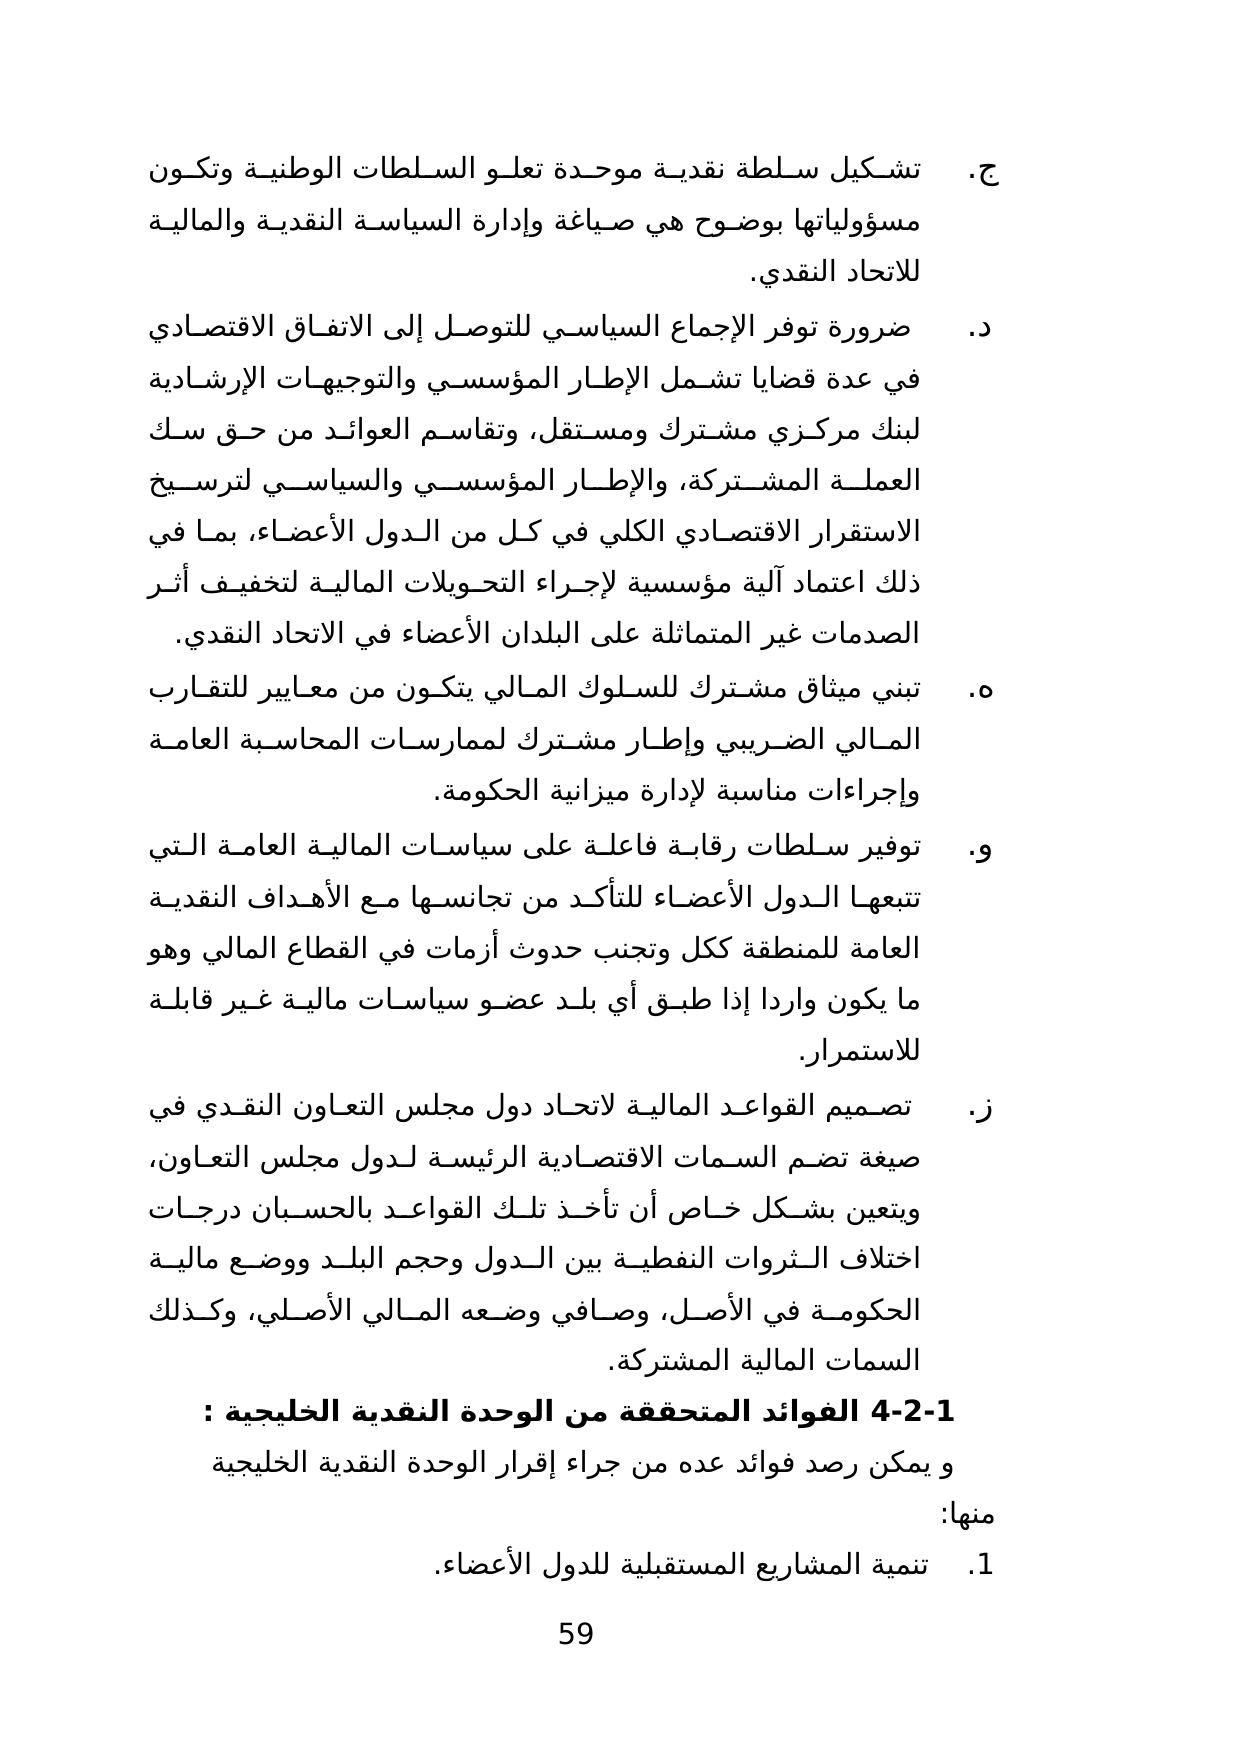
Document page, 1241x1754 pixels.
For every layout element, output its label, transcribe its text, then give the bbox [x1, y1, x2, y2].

list ضرورة توفر الإجماع السياسي للتوصل إلى الاتفاق الاقتصادي في عدة قضايا تشمل الإطار المؤسسي والتوجيهات الإرشادية لبنك مركزي مشترك ومستقل، وتقاسم العوائد من حق سك العملة المشتركة، والإطار المؤسسي والسياسي لترسيخ الاستقرار الاقتصادي الكلي في كل من الدول الأعضاء، بما في ذلك اعتماد آلية مؤسسية لإجراء التحويلات المالية لتخفيف أثر الصدمات غير المتماثلة على البلدان الأعضاء في الاتحاد النقدي. [148, 305, 967, 650]
text 4-2-1 الفوائد المتحققة من الوحدة النقدية الخليجية : [156, 1395, 996, 1429]
text و يمكن رصد فوائد عده من جراء إقرار الوحدة النقدية الخليجية منها: [156, 1446, 996, 1531]
list توفير سلطات رقابة فاعلة على سياسات المالية العامة التي تتبعها الدول الأعضاء للتأكد من تجانسها مع الأهداف النقدية العامة للمنطقة ككل وتجنب حدوث أزمات في القطاع المالي وهو ما يكون واردا إذا طبق أي بلد عضو سياسات مالية غير قابلة للاستمرار. [148, 824, 967, 1067]
list تنمية المشاريع المستقبلية للدول الأعضاء. [156, 1547, 967, 1581]
list تشكيل سلطة نقدية موحدة تعلو السلطات الوطنية وتكون مسؤولياتها بوضوح هي صياغة وإدارة السياسة النقدية والمالية للاتحاد النقدي. [148, 148, 967, 288]
list تصميم القواعد المالية لاتحاد دول مجلس التعاون النقدي في صيغة تضم السمات الاقتصادية الرئيسة لدول مجلس التعاون، ويتعين بشكل خاص أن تأخذ تلك القواعد بالحسبان درجات اختلاف الثروات النفطية بين الدول وحجم البلد ووضع مالية الحكومة في الأصل، وصافي وضعه المالي الأصلي، وكذلك السمات المالية المشتركة. [148, 1084, 967, 1378]
list تبني ميثاق مشترك للسلوك المالي يتكون من معايير للتقارب المالي الضريبي وإطار مشترك لممارسات المحاسبة العامة وإجراءات مناسبة لإدارة ميزانية الحكومة. [148, 667, 967, 808]
